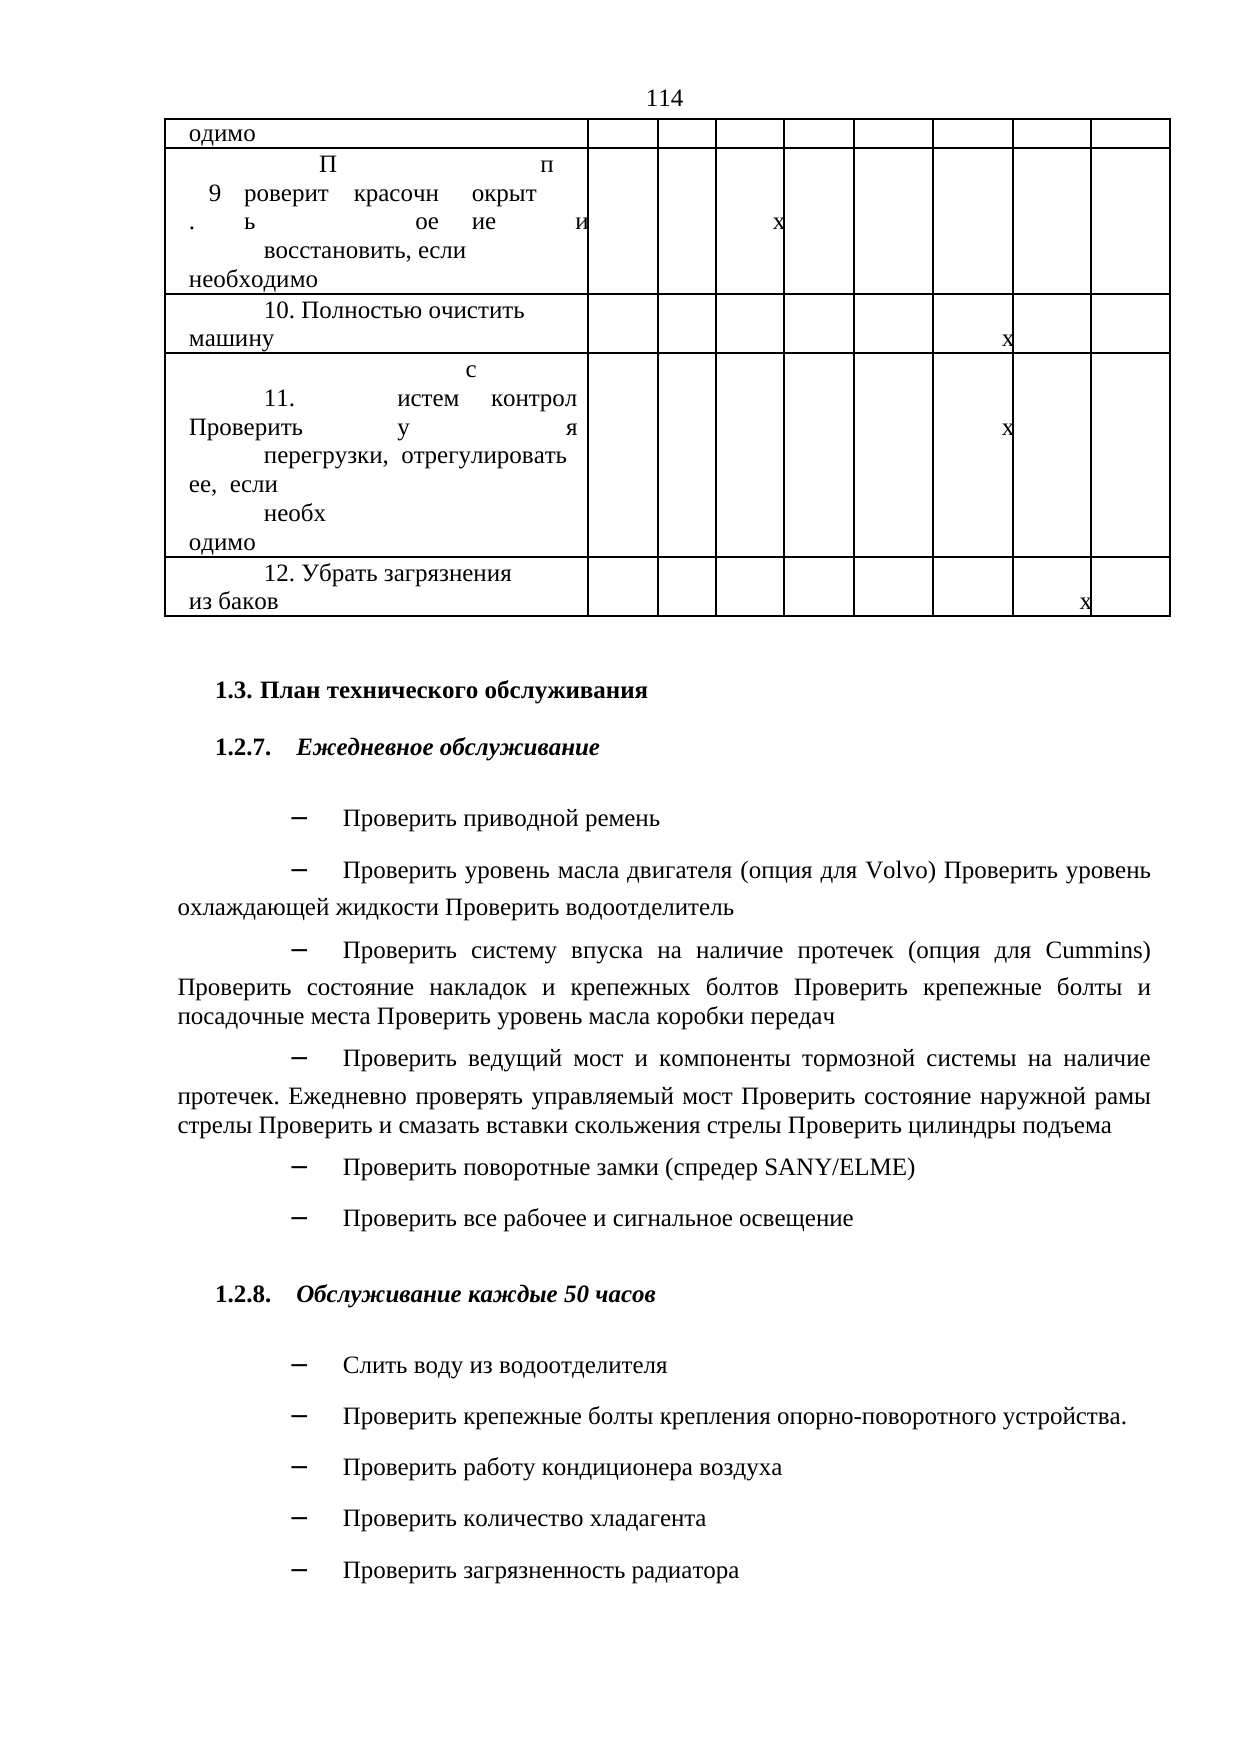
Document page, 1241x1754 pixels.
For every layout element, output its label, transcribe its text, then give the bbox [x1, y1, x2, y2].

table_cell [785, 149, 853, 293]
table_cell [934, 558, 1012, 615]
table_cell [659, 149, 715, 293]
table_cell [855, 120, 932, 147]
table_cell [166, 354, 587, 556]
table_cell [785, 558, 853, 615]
list Проверить уровень масла двигателя (опция для Volvo) Проверить уровень охлаждающей жидкости Проверить водоотделитель [177, 841, 1152, 921]
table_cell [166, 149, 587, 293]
list Обслуживание каждые 50 часов [215, 1279, 1152, 1307]
list Проверить ведущий мост и компоненты тормозной системы на наличие протечек. Ежедневно проверять управляемый мост Проверить состояние наружной рамы стрелы Проверить и смазать вставки скольжения стрелы Проверить цилиндры подъема [177, 1030, 1152, 1138]
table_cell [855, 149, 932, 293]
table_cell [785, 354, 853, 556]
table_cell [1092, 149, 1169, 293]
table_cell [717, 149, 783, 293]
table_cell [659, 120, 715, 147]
list Слить воду из водоотделителя [177, 1336, 1152, 1387]
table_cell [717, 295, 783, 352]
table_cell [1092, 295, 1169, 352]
list Ежедневное обслуживание [215, 732, 1152, 761]
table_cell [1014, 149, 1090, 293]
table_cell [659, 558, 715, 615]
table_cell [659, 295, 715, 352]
list Проверить количество хладагента [177, 1490, 1152, 1541]
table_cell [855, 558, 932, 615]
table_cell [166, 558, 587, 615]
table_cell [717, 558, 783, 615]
list Проверить приводной ремень [177, 790, 1152, 841]
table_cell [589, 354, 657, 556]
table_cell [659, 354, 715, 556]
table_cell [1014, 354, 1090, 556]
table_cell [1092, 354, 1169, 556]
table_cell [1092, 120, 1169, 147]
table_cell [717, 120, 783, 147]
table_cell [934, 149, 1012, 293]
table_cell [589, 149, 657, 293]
list Проверить работу кондиционера воздуха [177, 1439, 1152, 1490]
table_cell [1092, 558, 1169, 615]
list Проверить поворотные замки (спредер SANY/ELME) [177, 1138, 1152, 1190]
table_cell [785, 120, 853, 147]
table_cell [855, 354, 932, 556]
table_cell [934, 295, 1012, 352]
list Проверить загрязненность радиатора [177, 1541, 1152, 1592]
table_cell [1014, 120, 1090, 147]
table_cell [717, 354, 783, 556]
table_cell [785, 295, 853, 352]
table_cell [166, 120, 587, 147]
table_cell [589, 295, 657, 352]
list Проверить крепежные болты крепления опорно-поворотного устройства. [177, 1387, 1152, 1439]
list Проверить систему впуска на наличие протечек (опция для Cummins) Проверить состояние накладок и крепежных болтов Проверить крепежные болты и посадочные места Проверить уровень масла коробки передач [177, 921, 1152, 1030]
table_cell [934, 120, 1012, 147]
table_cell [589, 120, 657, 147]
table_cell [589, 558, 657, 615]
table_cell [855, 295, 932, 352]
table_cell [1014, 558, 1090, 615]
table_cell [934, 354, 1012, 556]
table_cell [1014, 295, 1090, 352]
list План технического обслуживания [215, 675, 1152, 703]
list Проверить все рабочее и сигнальное освещение [177, 1190, 1152, 1241]
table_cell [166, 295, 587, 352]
